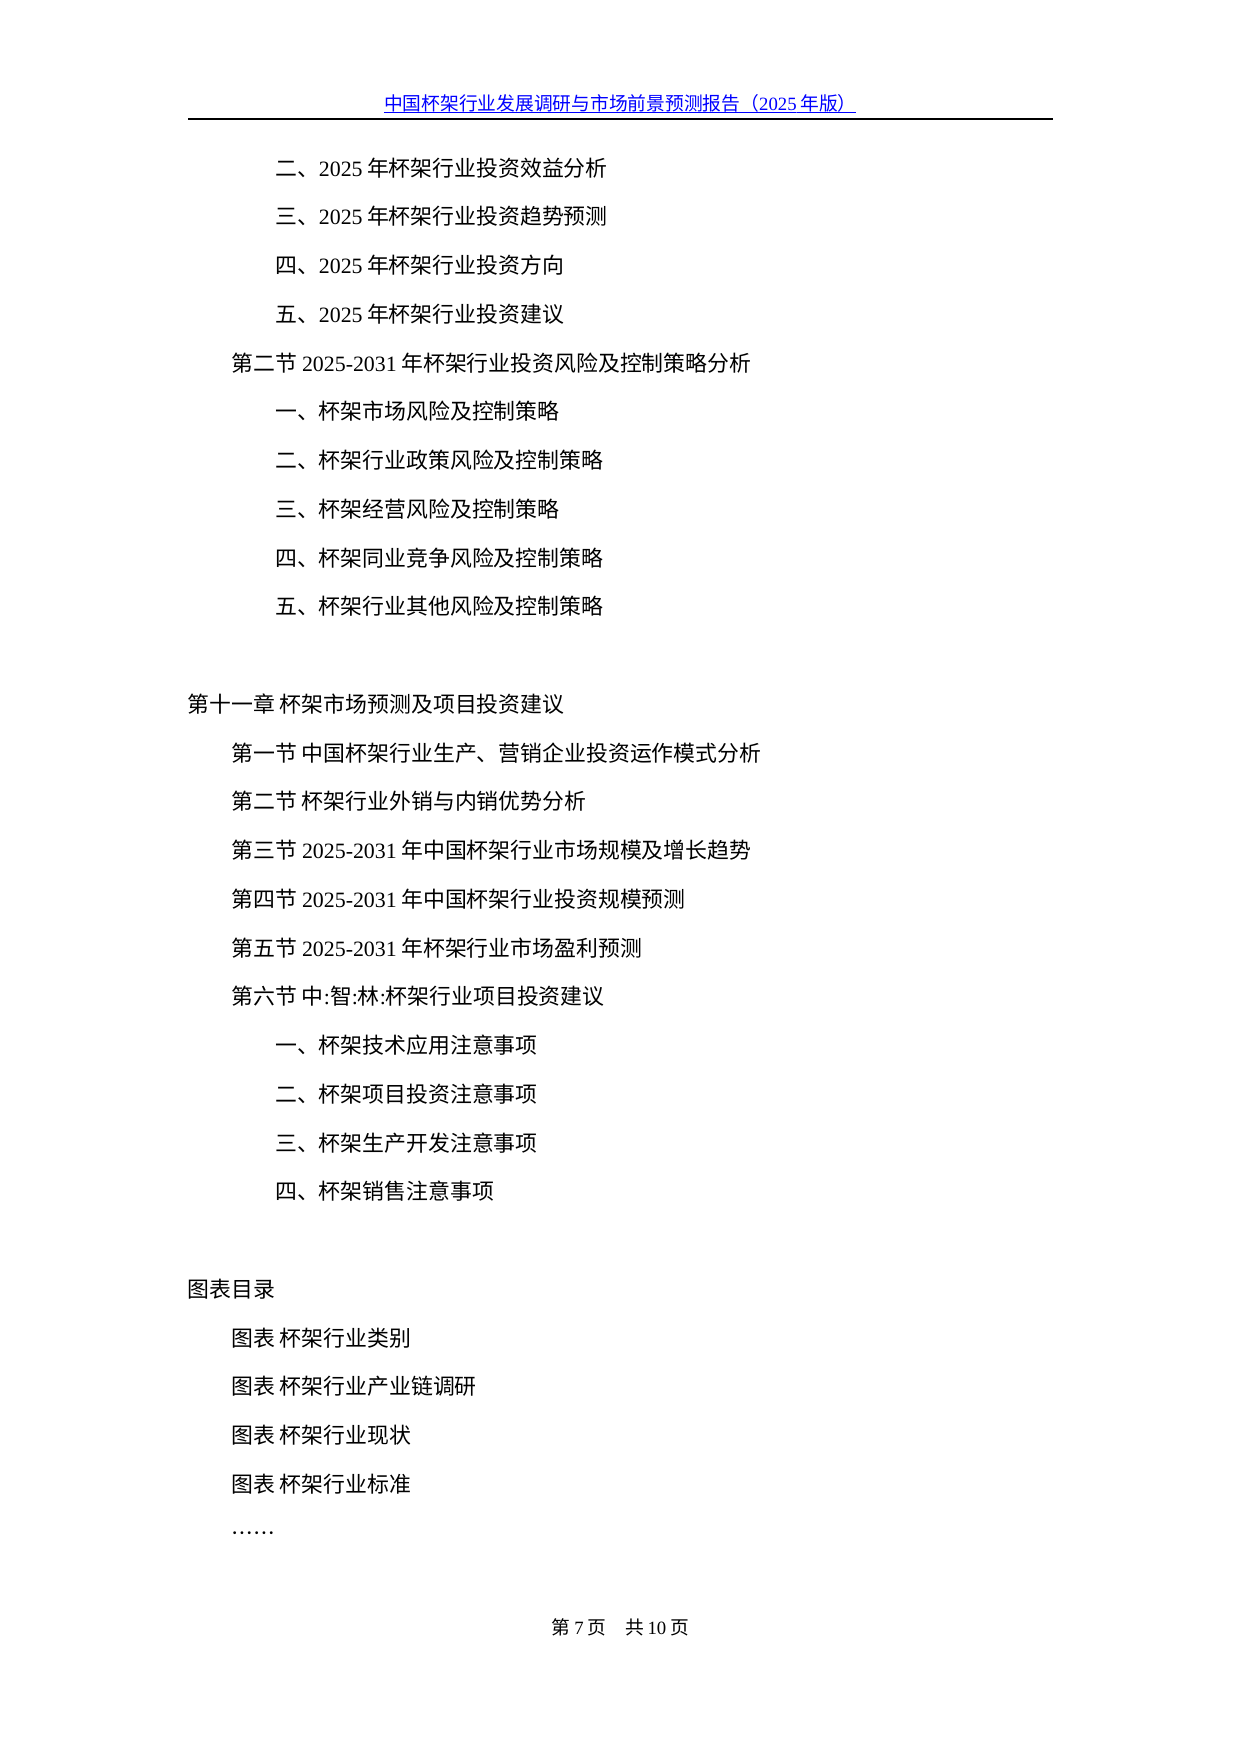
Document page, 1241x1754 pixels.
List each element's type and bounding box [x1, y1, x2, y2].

text [187, 150, 1053, 1548]
